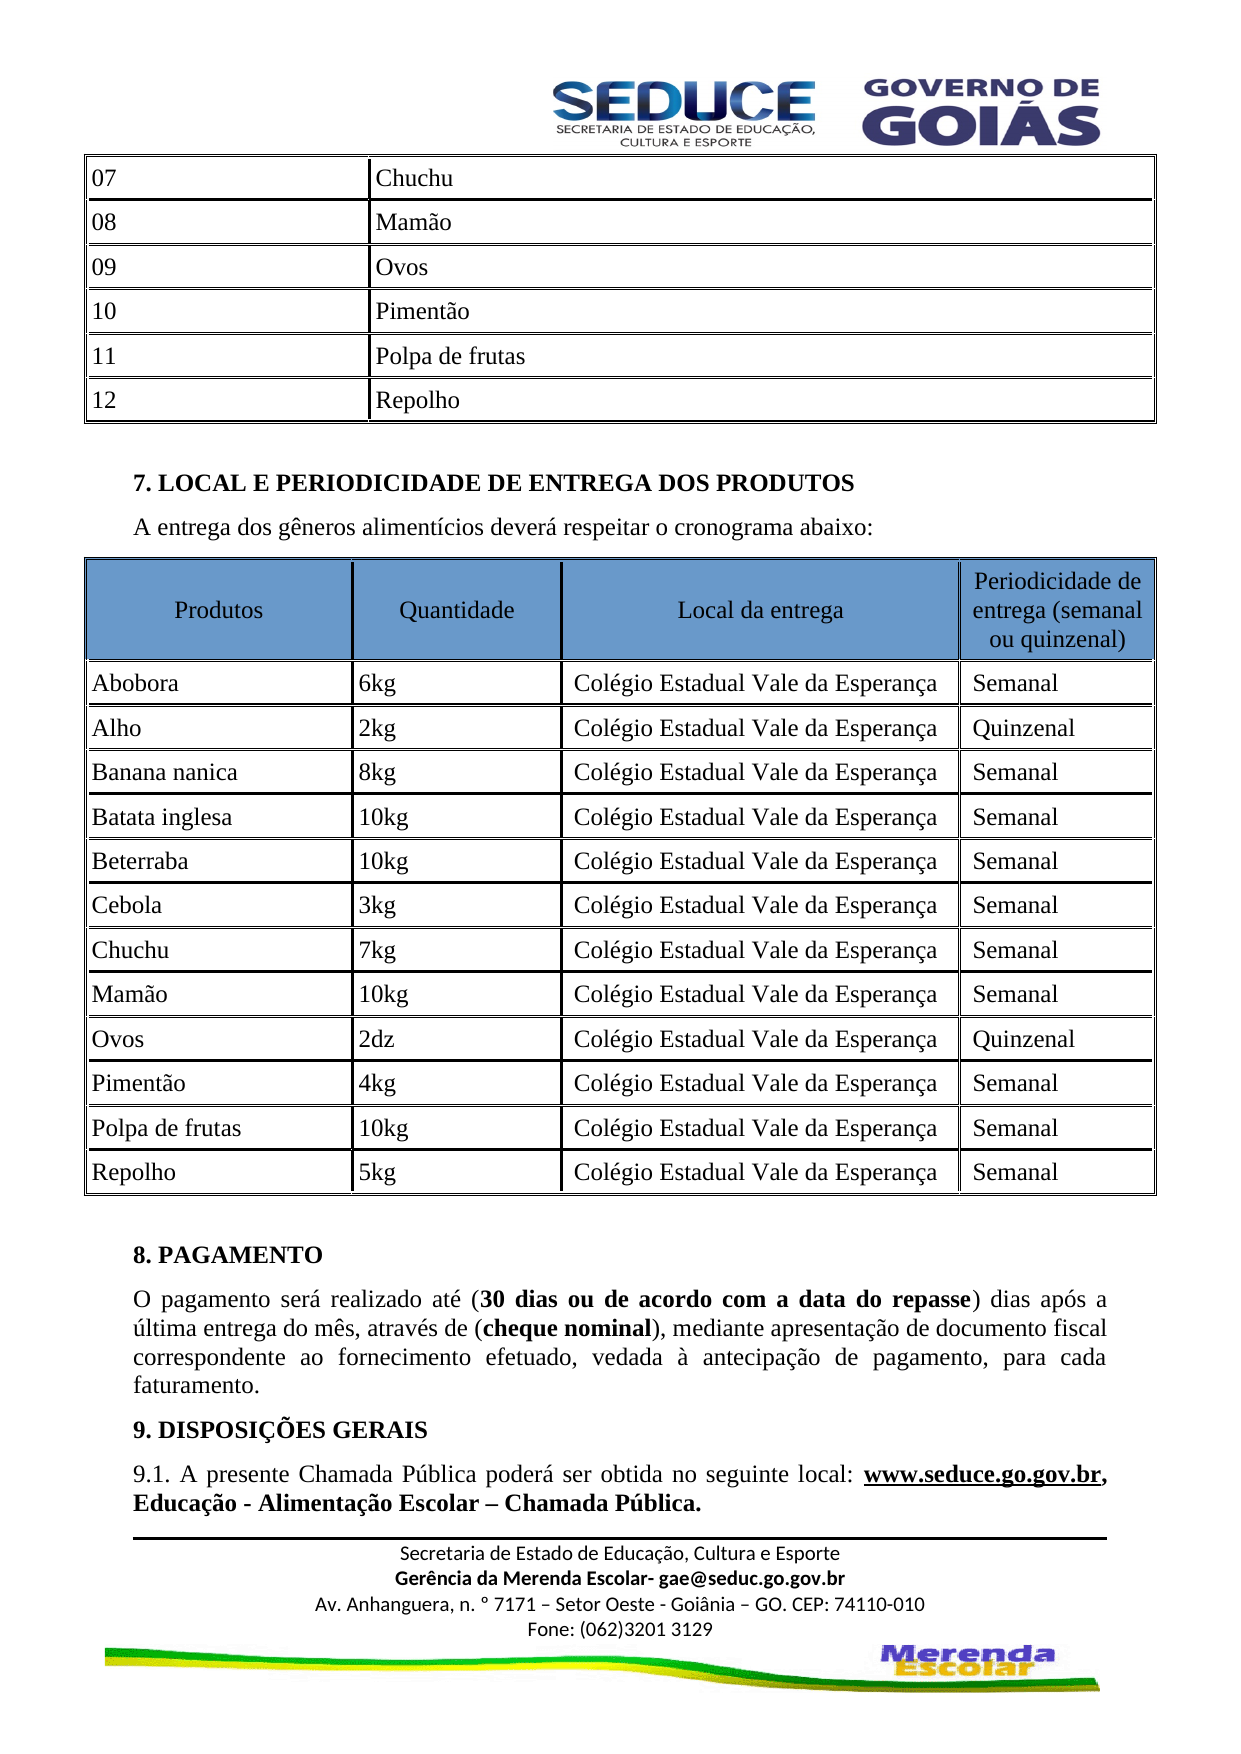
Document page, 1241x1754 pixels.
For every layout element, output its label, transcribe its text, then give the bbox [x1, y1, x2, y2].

table_cell 10 [85, 287, 369, 331]
table_cell Colégio Estadual Vale da Esperança [563, 929, 958, 970]
table_cell Semanal [961, 1104, 1154, 1148]
table_cell 08 [85, 198, 368, 242]
text 9. DISPOSIÇÕES GERAIS [133, 1415, 1107, 1444]
table_cell 10kg [354, 973, 560, 1014]
table_cell 10kg [354, 1107, 560, 1148]
table_cell Semanal [961, 881, 1154, 926]
table_cell Semanal [961, 792, 1154, 837]
table_cell Mamão [371, 198, 1155, 242]
table_cell Batata inglesa [87, 792, 351, 837]
table_cell 11 [87, 331, 368, 376]
table_cell Abobora [85, 659, 352, 703]
table_header Periodicidade de entrega (semanal ou quinzenal) [960, 560, 1154, 659]
picture [552, 73, 1108, 154]
table_cell Mamão [87, 970, 351, 1014]
table_cell Semanal [960, 748, 1155, 792]
table_cell Colégio Estadual Vale da Esperança [563, 751, 958, 792]
table_header Quantidade [352, 560, 561, 659]
table_cell Beterraba [85, 837, 352, 881]
table_cell Colégio Estadual Vale da Esperança [563, 795, 958, 837]
table_cell Ovos [371, 243, 1154, 287]
table_cell 6kg [354, 662, 560, 703]
text 8. PAGAMENTO [133, 1240, 1107, 1269]
table_cell 07 [87, 155, 369, 198]
table_cell Quinzenal [961, 1015, 1154, 1059]
table_cell Pimentão [87, 1059, 351, 1103]
text 9.1. A presente Chamada Pública poderá ser obtida no seguinte local: www.seduce.go.gov.br, Educação - Alimentação Escolar – Chamada Pública. [133, 1459, 1107, 1517]
table_cell Colégio Estadual Vale da Esperança [563, 1062, 958, 1103]
table_cell Semanal [960, 837, 1155, 881]
text 7. LOCAL E PERIODICIDADE DE ENTREGA DOS PRODUTOS [133, 468, 1107, 497]
table_cell Semanal [960, 1148, 1155, 1192]
table_cell 10kg [354, 795, 560, 837]
table_cell Colégio Estadual Vale da Esperança [563, 973, 958, 1014]
table_cell Chuchu [369, 157, 1154, 198]
table_cell Colégio Estadual Vale da Esperança [563, 884, 958, 926]
table_cell Colégio Estadual Vale da Esperança [563, 707, 958, 748]
table_cell Quinzenal [961, 703, 1154, 748]
table_cell 5kg [352, 1151, 561, 1192]
table_cell 12 [85, 376, 369, 420]
table_cell Polpa de frutas [371, 331, 1154, 376]
table_cell Banana nanica [85, 748, 352, 792]
table_cell 10kg [354, 840, 560, 881]
table_cell Repolho [85, 1148, 352, 1192]
table_cell 2kg [354, 707, 560, 748]
table_header Produtos [85, 558, 352, 659]
table_cell Repolho [369, 376, 1155, 420]
table_cell Pimentão [369, 287, 1155, 331]
text A entrega dos gêneros alimentícios deverá respeitar o cronograma abaixo: [133, 512, 1107, 541]
table_cell Colégio Estadual Vale da Esperança [561, 1151, 960, 1192]
table_cell 7kg [354, 929, 560, 970]
table_cell Chuchu [85, 926, 352, 970]
table_cell Cebola [87, 881, 351, 926]
table_cell Ovos [87, 1015, 351, 1059]
table_cell 2dz [354, 1018, 560, 1059]
table_cell Semanal [961, 970, 1154, 1014]
table_cell Polpa de frutas [87, 1104, 351, 1148]
table_cell Colégio Estadual Vale da Esperança [563, 1018, 958, 1059]
table_cell Semanal [960, 926, 1155, 970]
table_cell 09 [87, 243, 368, 287]
table_cell Semanal [960, 659, 1155, 703]
table_cell 8kg [354, 751, 560, 792]
table_cell Colégio Estadual Vale da Esperança [563, 662, 958, 703]
table_cell 3kg [354, 884, 560, 926]
table_cell Colégio Estadual Vale da Esperança [563, 840, 958, 881]
table_cell Semanal [961, 1059, 1154, 1103]
table_cell 4kg [354, 1062, 560, 1103]
table_cell Colégio Estadual Vale da Esperança [563, 1107, 958, 1148]
table_header Local da entrega [561, 560, 960, 659]
text O pagamento será realizado até (30 dias ou de acordo com a data do repasse) dias após a última entrega do mês, através de (cheque nominal), mediante apresentação de documento fiscal correspondente ao fornecimento efetuado, vedada à antecipação de pagamento, para cada faturamento. [133, 1284, 1107, 1399]
table_cell Alho [87, 703, 351, 748]
